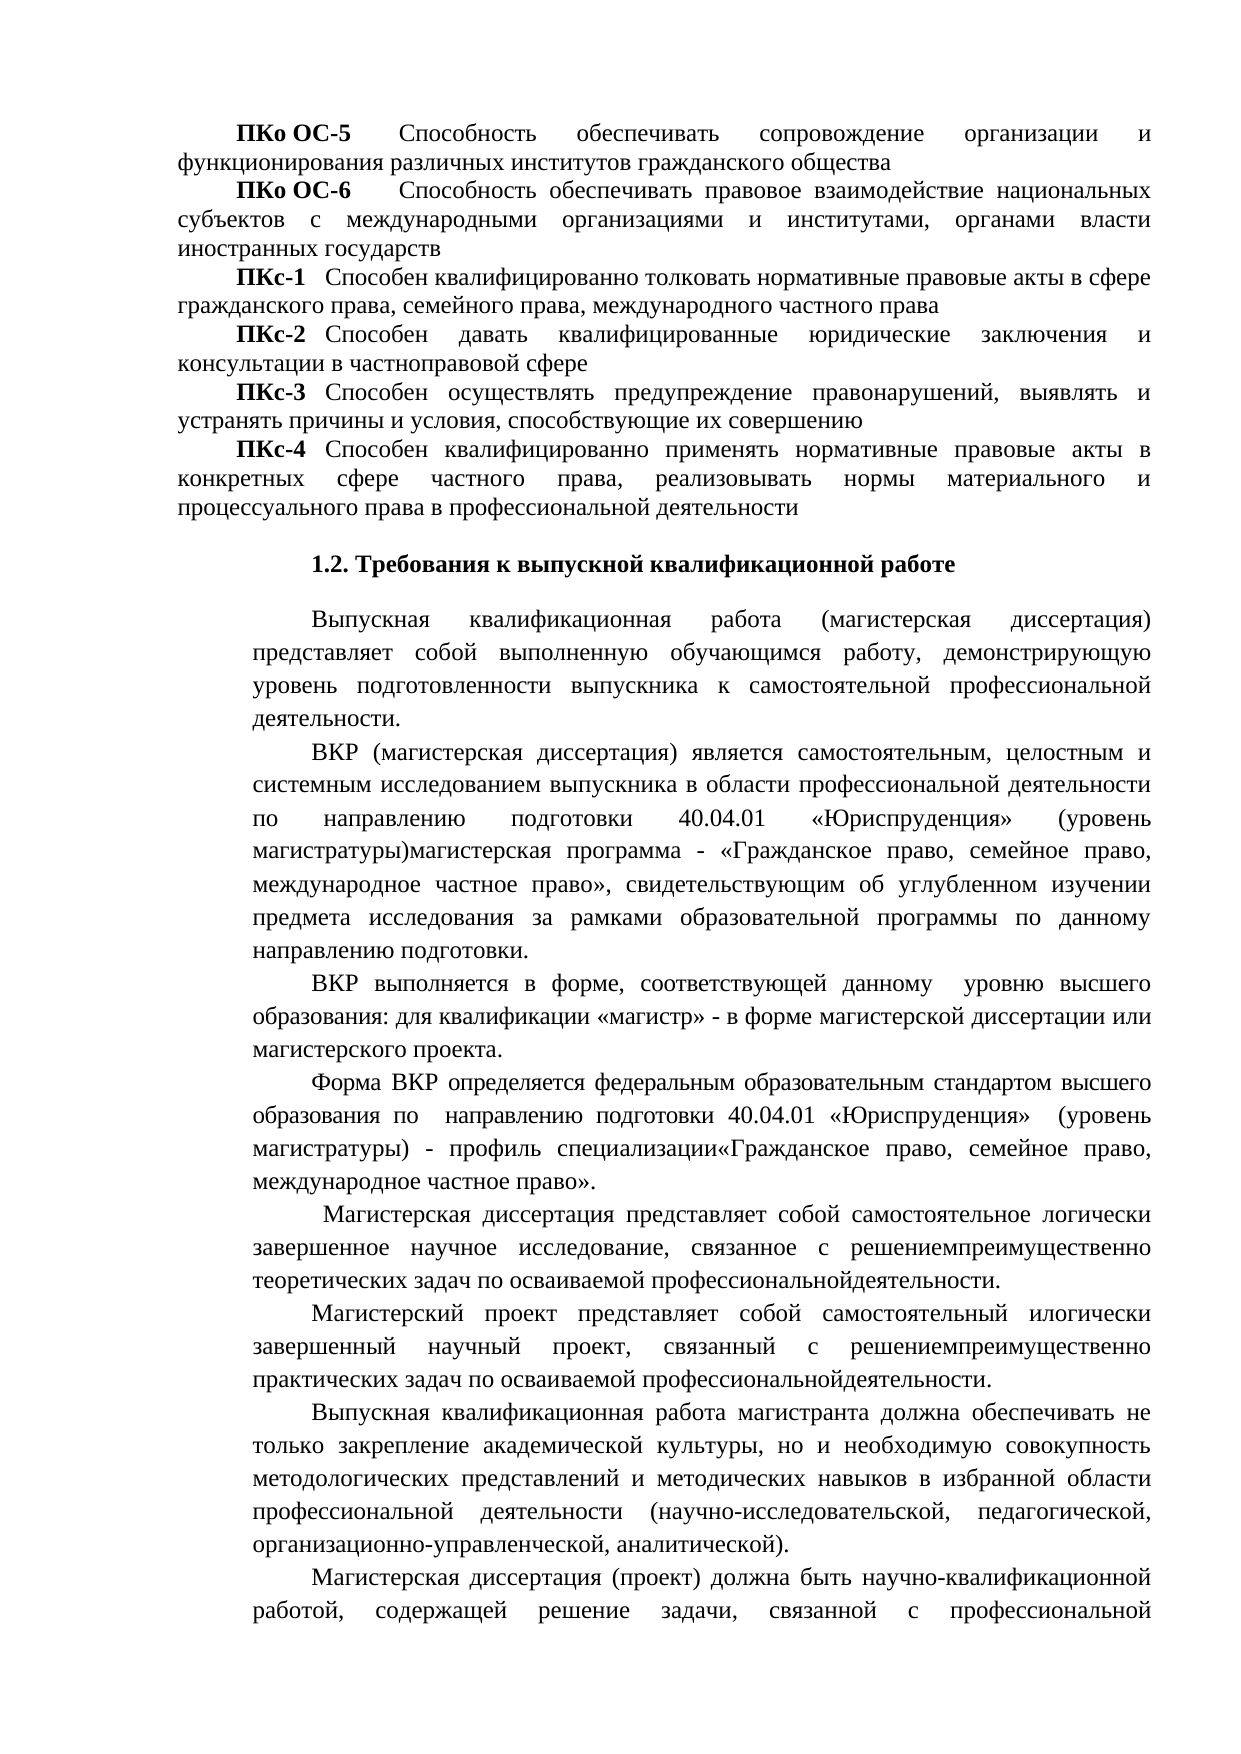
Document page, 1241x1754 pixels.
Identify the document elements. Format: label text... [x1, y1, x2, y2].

text ПКо ОС-5 Способность обеспечивать сопровождение организации и функционирования различных институтов гражданского общества [177, 118, 1152, 176]
text Выпускная квалификационная работа магистранта должна обеспечивать не только закрепление академической культуры, но и необходимую совокупность методологических представлений и методических навыков в избранной области профессиональной деятельности (научно-исследовательской, педагогической, организационно-управленческой, аналитической). [252, 1397, 1152, 1558]
text ВКР (магистерская диссертация) является самостоятельным, целостным и системным исследованием выпускника в области профессиональной деятельности по направлению подготовки 40.04.01 «Юриспруденция» (уровень магистратуры)магистерская программа - «Гражданское право, семейное право, международное частное право», свидетельствующим об углубленном изучении предмета исследования за рамками образовательной программы по данному направлению подготовки. [252, 737, 1152, 963]
text Форма ВКР определяется федеральным образовательным стандартом высшего образования по направлению подготовки 40.04.01 «Юриспруденция» (уровень магистратуры) - профиль специализации«Гражданское право, семейное право, международное частное право». [252, 1067, 1152, 1194]
text ПКс-2 Способен давать квалифицированные юридические заключения и консультации в частноправовой сфере [177, 319, 1152, 377]
text Магистерский проект представляет собой самостоятельный илогически завершенный научный проект, связанный с решениемпреимущественно практических задач по осваиваемой профессиональнойдеятельности. [252, 1298, 1152, 1393]
text ПКс-1 Способен квалифицированно толковать нормативные правовые акты в сфере гражданского права, семейного права, международного частного права [177, 262, 1152, 319]
text Выпускная квалификационная работа (магистерская диссертация) представляет собой выполненную обучающимся работу, демонстрирующую уровень подготовленности выпускника к самостоятельной профессиональной деятельности. [252, 604, 1152, 732]
text ПКс-4 Способен квалифицированно применять нормативные правовые акты в конкретных сфере частного права, реализовывать нормы материального и процессуального права в профессиональной деятельности [177, 434, 1152, 521]
text 1.2. Требования к выпускной квалификационной работе [252, 549, 1152, 578]
text Магистерская диссертация представляет собой самостоятельное логически завершенное научное исследование, связанное с решениемпреимущественно теоретических задач по осваиваемой профессиональнойдеятельности. [252, 1199, 1152, 1294]
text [252, 1562, 1152, 1624]
text ПКс-3 Способен осуществлять предупреждение правонарушений, выявлять и устранять причины и условия, способствующие их совершению [177, 377, 1152, 434]
text ВКР выполняется в форме, соответствующей данному уровню высшего образования: для квалификации «магистр» - в форме магистерской диссертации или магистерского проекта. [252, 968, 1152, 1062]
text ПКо ОС-6 Способность обеспечивать правовое взаимодействие национальных субъектов с международными организациями и институтами, органами власти иностранных государств [177, 176, 1152, 262]
